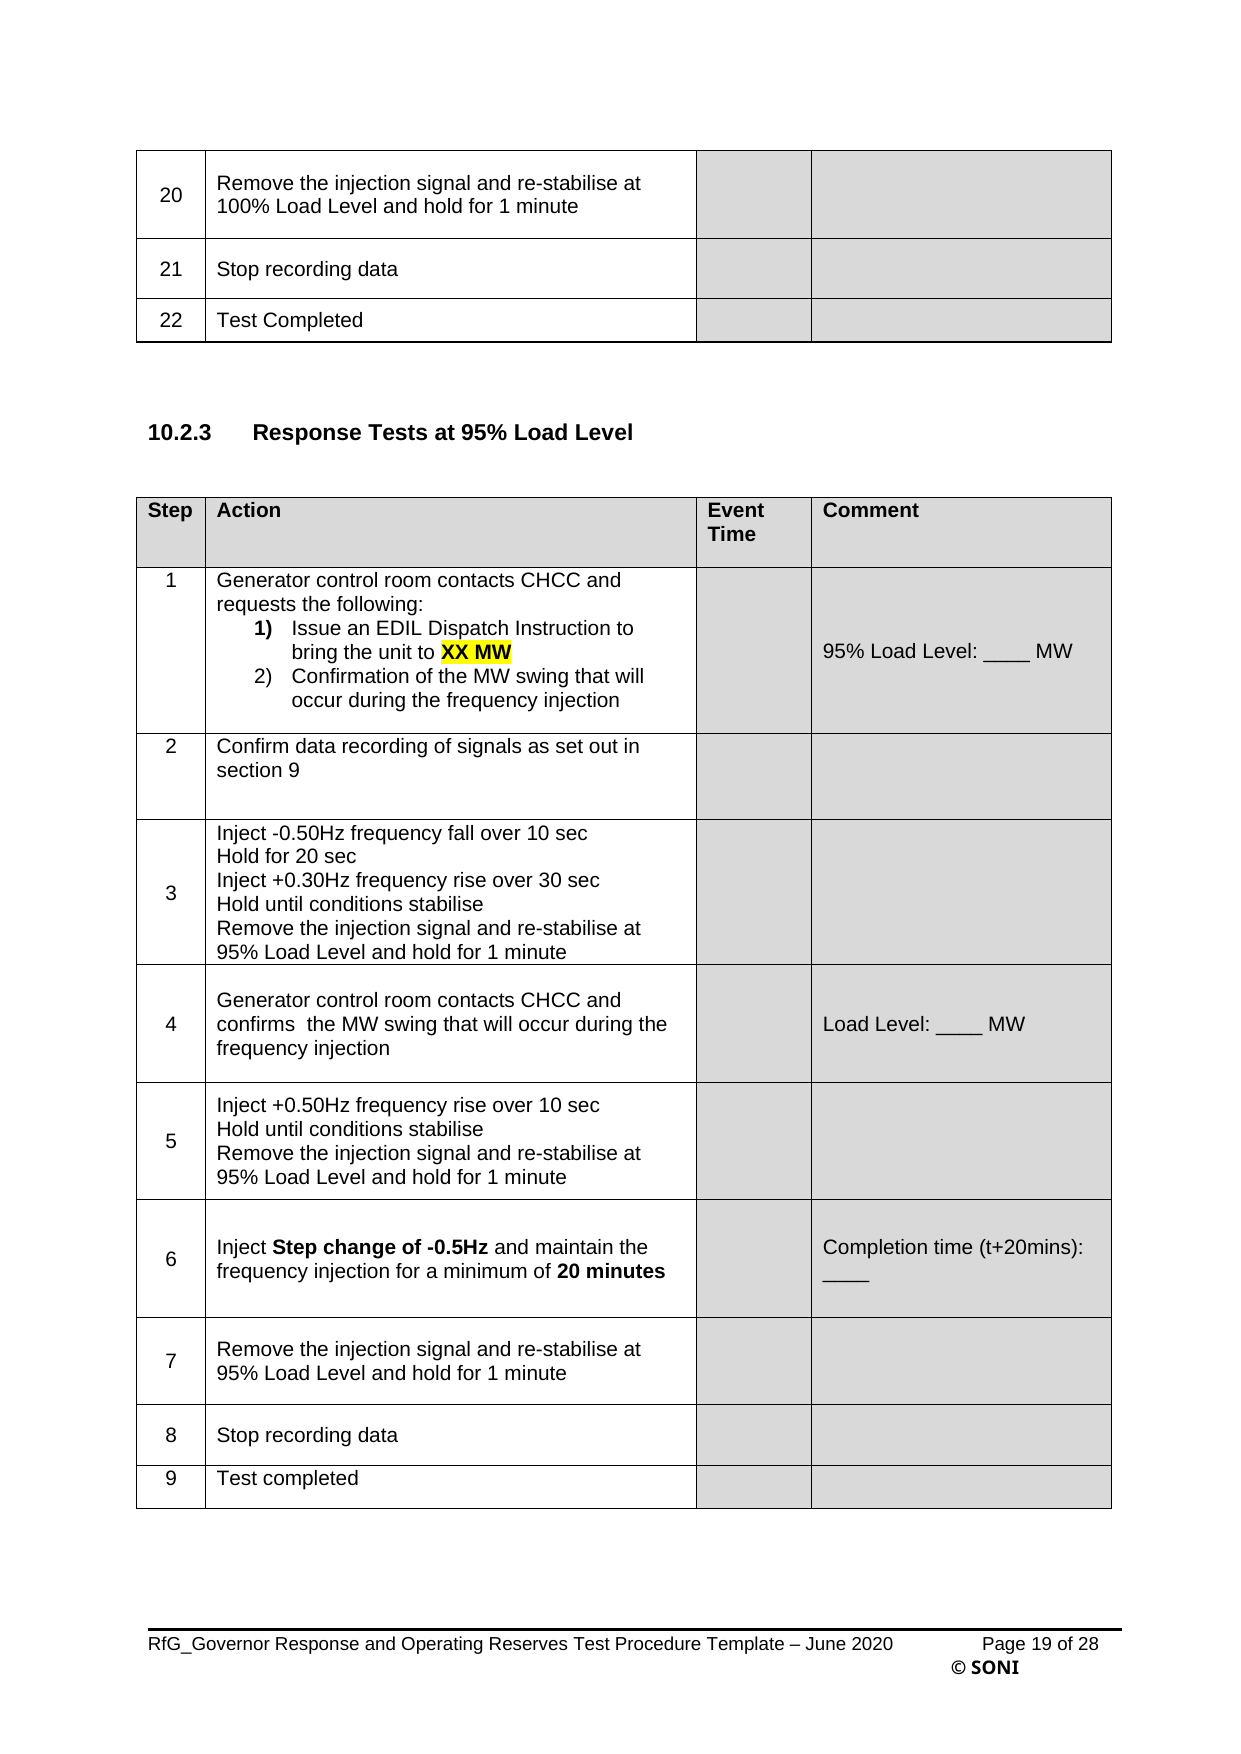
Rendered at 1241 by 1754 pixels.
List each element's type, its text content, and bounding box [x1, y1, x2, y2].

table_cell 95% Load Level: ____ MW [812, 568, 1111, 733]
table_cell [812, 299, 1111, 341]
table_cell 21 [137, 239, 205, 298]
table_cell Completion time (t+20mins): ____ [812, 1200, 1111, 1317]
table_cell [697, 239, 811, 298]
subtitle Response Tests at 95% Load Level [148, 419, 1122, 445]
table_cell [697, 1318, 811, 1404]
table_cell 9 [137, 1466, 205, 1508]
table_cell [812, 820, 1111, 964]
table_cell [812, 1466, 1111, 1508]
table_cell [697, 820, 811, 964]
table_cell [697, 1200, 811, 1317]
table_cell 3 [137, 820, 205, 964]
table_cell Inject -0.50Hz frequency fall over 10 sec Hold for 20 sec Inject +0.30Hz frequency rise over 30 sec Hold until conditions stabilise Remove the injection signal and re-stabilise at 95% Load Level and hold for 1 minute [206, 820, 696, 964]
table_cell Stop recording data [206, 239, 696, 298]
table_cell Test completed [206, 1466, 696, 1508]
table_cell [697, 1466, 811, 1508]
table_cell [812, 1405, 1111, 1465]
table_cell Inject +0.50Hz frequency rise over 10 sec Hold until conditions stabilise Remove the injection signal and re-stabilise at 95% Load Level and hold for 1 minute [206, 1083, 696, 1199]
table_cell 2 [137, 734, 205, 819]
table_cell [697, 299, 811, 341]
table_cell 20 [137, 151, 205, 238]
table_header Action [206, 498, 696, 567]
table_header Event Time [697, 498, 811, 567]
table_cell 5 [137, 1083, 205, 1199]
table_cell 7 [137, 1318, 205, 1404]
table_cell Generator control room contacts CHCC and requests the following: Issue an EDIL Dispatch Instruction to bring the unit to XX MW Confirmation of the MW swing that will occur during the frequency injection [206, 568, 696, 733]
table_cell [697, 151, 811, 238]
table_cell [812, 151, 1111, 238]
table_cell 8 [137, 1405, 205, 1465]
table_cell Remove the injection signal and re-stabilise at 95% Load Level and hold for 1 minute [206, 1318, 696, 1404]
table_cell 1 [137, 568, 205, 733]
table_cell [697, 1405, 811, 1465]
table_cell [812, 1083, 1111, 1199]
table_cell Test Completed [206, 299, 696, 341]
table_cell Confirm data recording of signals as set out in section 9 [206, 734, 696, 819]
table_header Comment [812, 498, 1111, 567]
table_cell Inject Step change of -0.5Hz and maintain the frequency injection for a minimum of 20 minutes [206, 1200, 696, 1317]
table_cell Load Level: ____ MW [812, 965, 1111, 1082]
table_cell [812, 734, 1111, 819]
table_cell [697, 965, 811, 1082]
table_cell [812, 1318, 1111, 1404]
table_cell 22 [137, 299, 205, 341]
table_cell 4 [137, 965, 205, 1082]
table_cell Generator control room contacts CHCC and confirms the MW swing that will occur during the frequency injection [206, 965, 696, 1082]
table_cell [812, 239, 1111, 298]
table_cell [697, 1083, 811, 1199]
table_cell 6 [137, 1200, 205, 1317]
table_header Step [137, 498, 205, 567]
table_cell [697, 568, 811, 733]
table_cell [697, 734, 811, 819]
table_cell Remove the injection signal and re-stabilise at 100% Load Level and hold for 1 minute [206, 151, 696, 238]
table_cell Stop recording data [206, 1405, 696, 1465]
